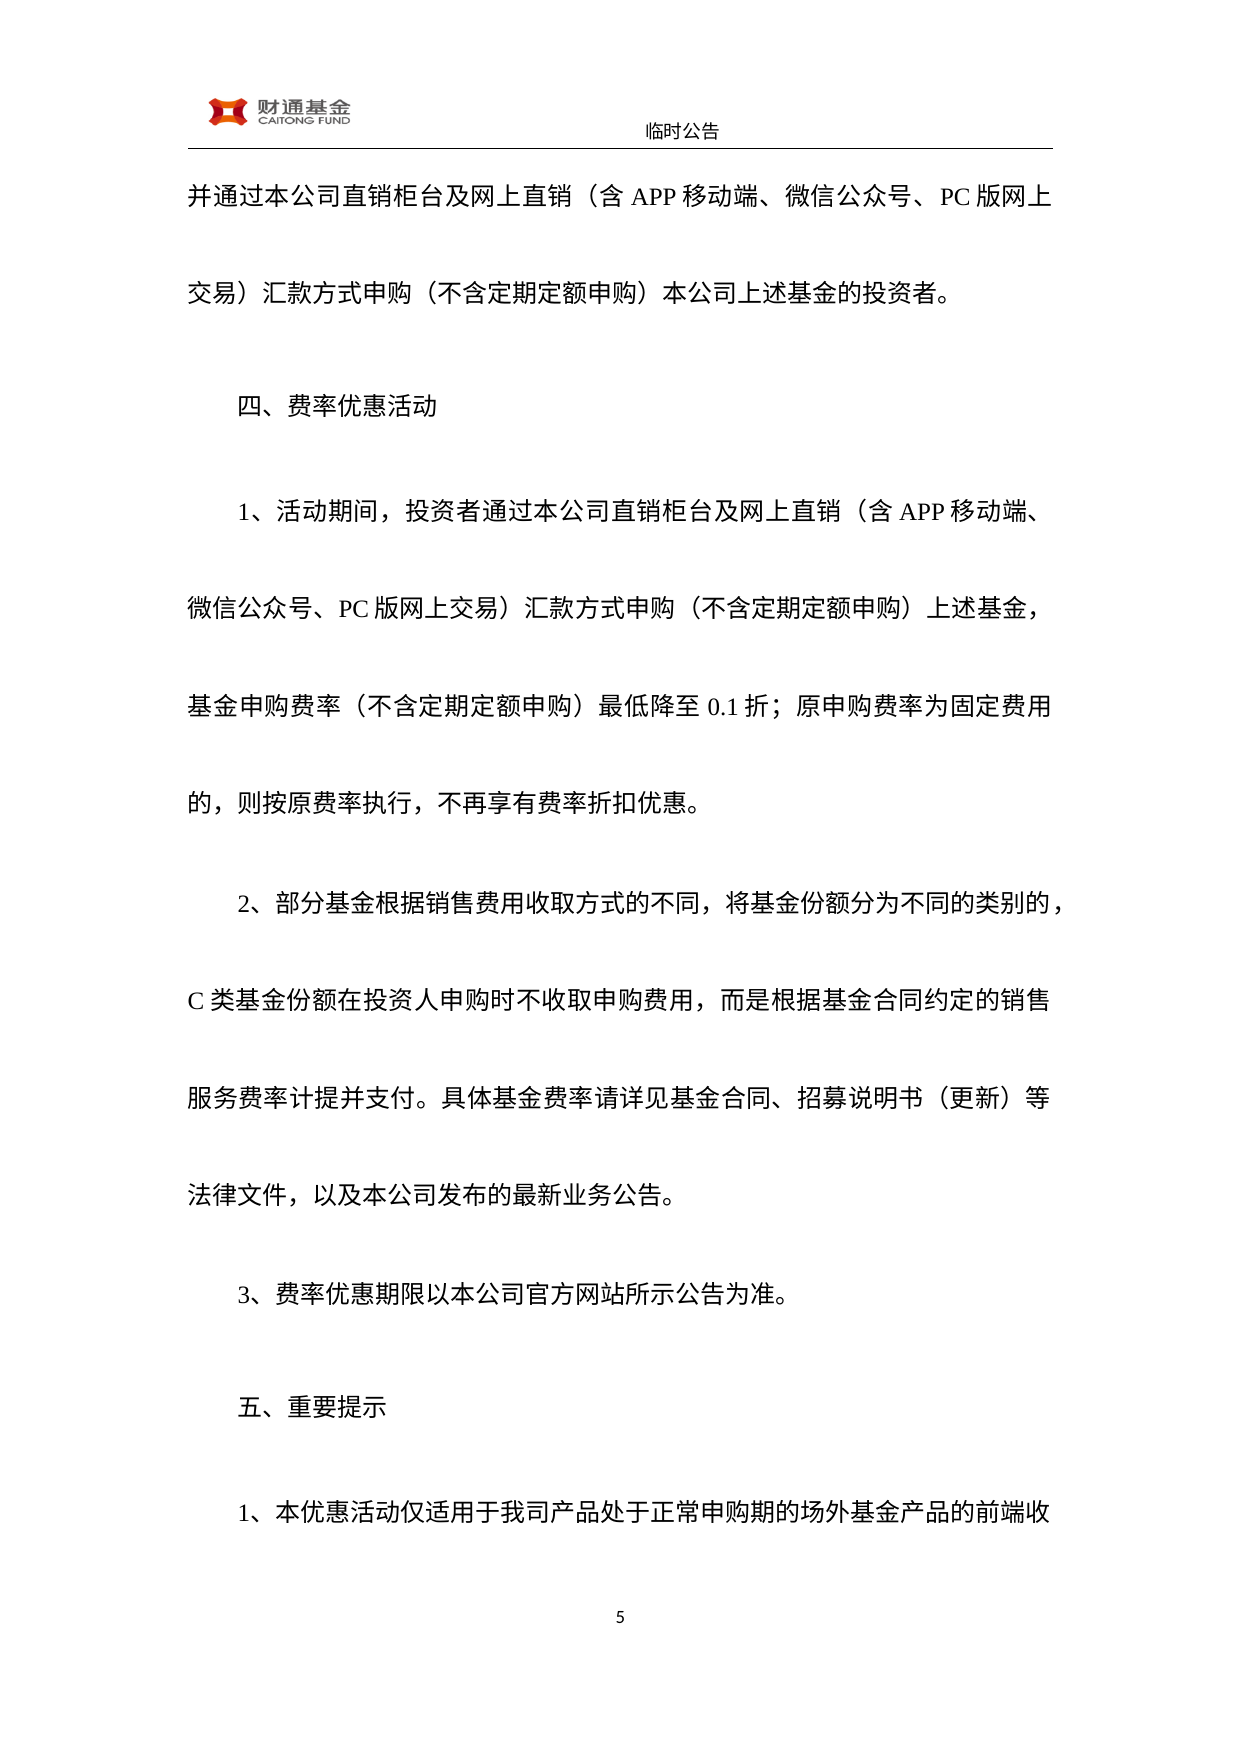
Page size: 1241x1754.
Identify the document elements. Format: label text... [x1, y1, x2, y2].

picture [187, 88, 373, 139]
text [187, 1478, 1053, 1543]
text 1、活动期间，投资者通过本公司直销柜台及网上直销（含APP移动端、微信公众号、PC版网上交易）汇款方式申购（不含定期定额申购）上述基金，基金申购费率（不含定期定额申购）最低降至0.1折；原申购费率为固定费用的，则按原费率执行，不再享有费率折扣优惠。 [187, 477, 1053, 834]
text 2、部分基金根据销售费用收取方式的不同，将基金份额分为不同的类别的，C类基金份额在投资人申购时不收取申购费用，而是根据基金合同约定的销售服务费率计提并支付。具体基金费率请详见基金合同、招募说明书（更新）等法律文件，以及本公司发布的最新业务公告。 [187, 869, 1053, 1226]
text 五、重要提示 [187, 1373, 1053, 1438]
text 3、费率优惠期限以本公司官方网站所示公告为准。 [187, 1261, 1053, 1326]
text 四、费率优惠活动 [187, 372, 1053, 437]
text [187, 162, 1053, 324]
